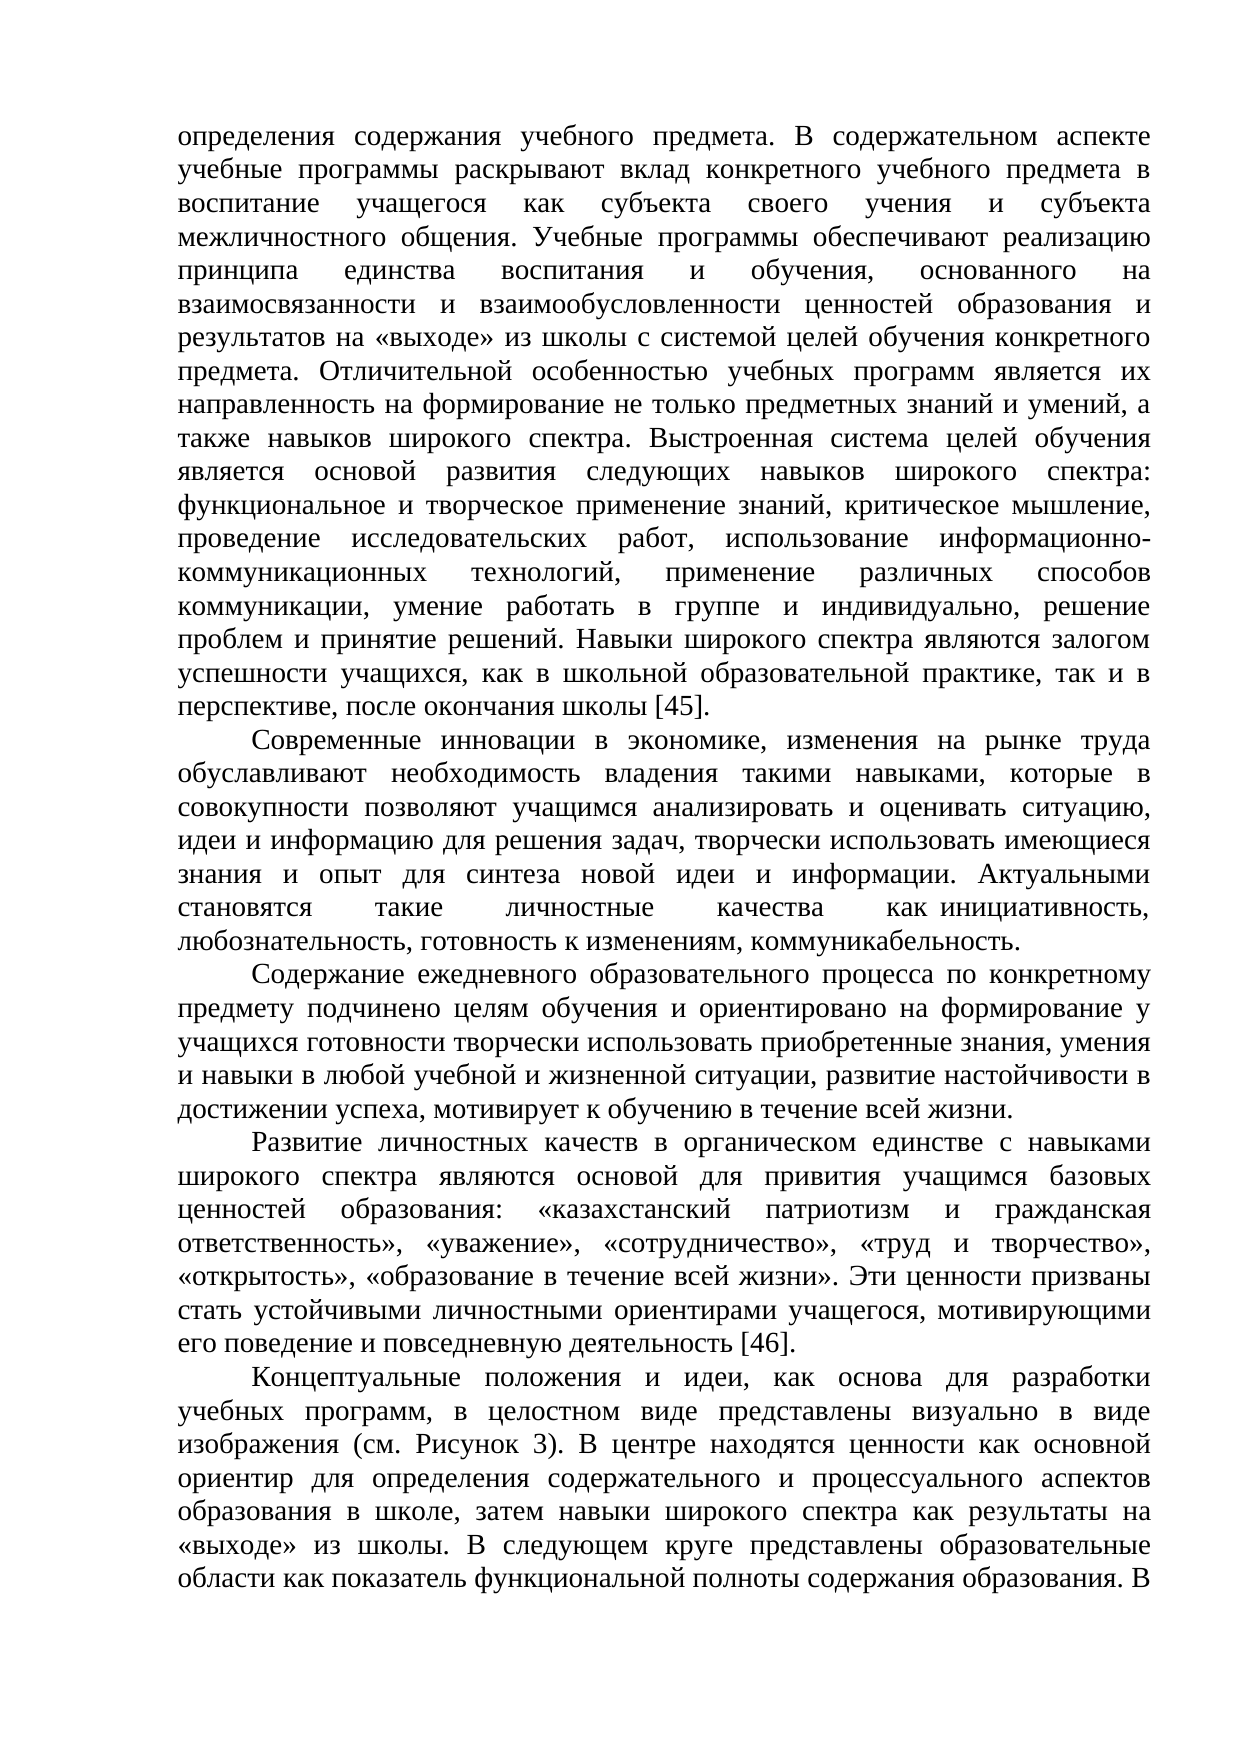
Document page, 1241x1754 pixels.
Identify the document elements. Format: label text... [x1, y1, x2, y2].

text Содержание ежедневного образовательного процесса по конкретному предмету подчинено целям обучения и ориентировано на формирование у учащихся готовности творчески использовать приобретенные знания, умения и навыки в любой учебной и жизненной ситуации, развитие настойчивости в достижении успеха, мотивирует к обучению в течение всей жизни. [177, 957, 1152, 1124]
text Развитие личностных качеств в органическом единстве с навыками широкого спектра являются основой для привития учащимся базовых ценностей образования: «казахстанский патриотизм и гражданская ответственность», «уважение», «сотрудничество», «труд и творчество», «открытость», «образование в течение всей жизни». Эти ценности призваны стать устойчивыми личностными ориентирами учащегося, мотивирующими его поведение и повседневную деятельность [46]. [177, 1124, 1152, 1359]
text Современные инновации в экономике, изменения на рынке труда обуславливают необходимость владения такими навыками, которые в совокупности позволяют учащимся анализировать и оценивать ситуацию, идеи и информацию для решения задач, творчески использовать имеющиеся знания и опыт для синтеза новой идеи и информации. Актуальными становятся такие личностные качества как инициативность, любознательность, готовность к изменениям, коммуникабельность. [177, 722, 1152, 957]
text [177, 1359, 1152, 1594]
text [177, 118, 1152, 722]
